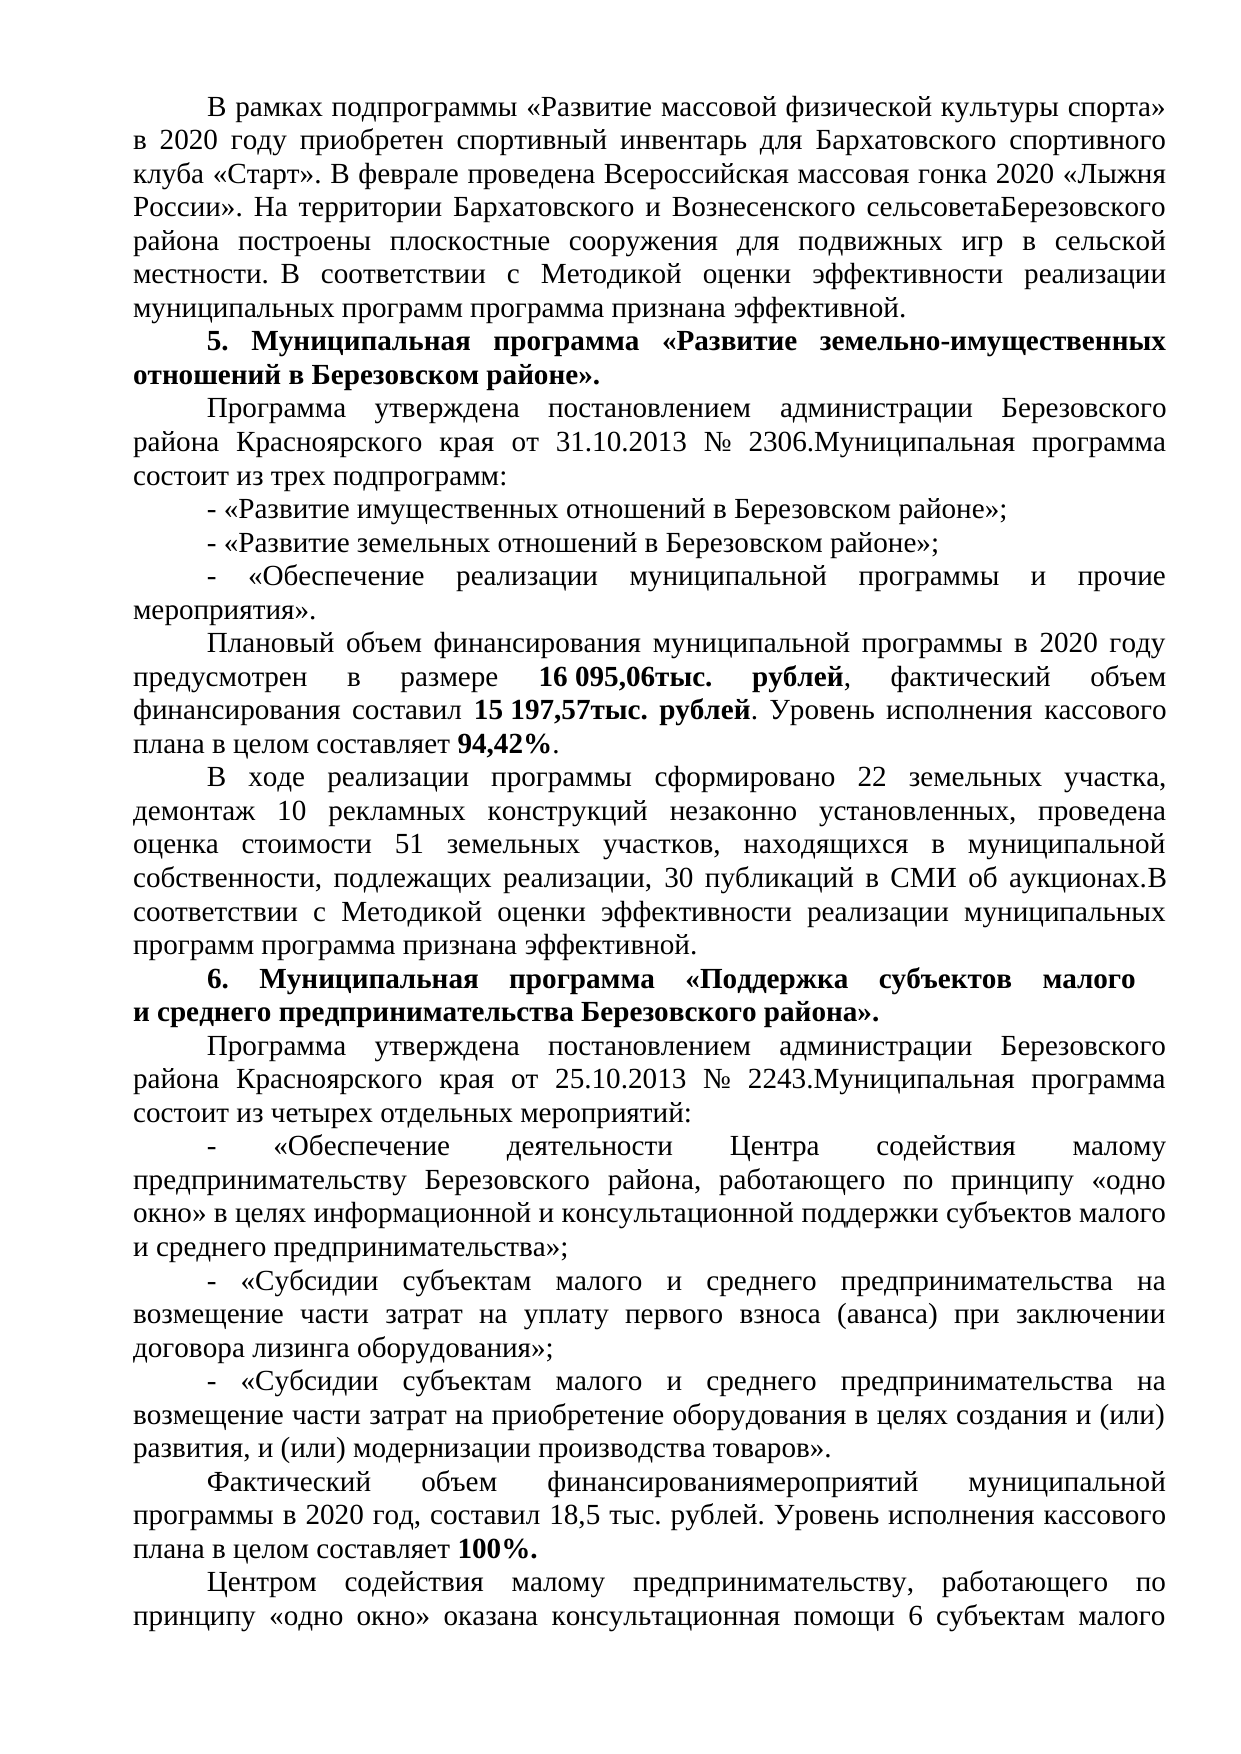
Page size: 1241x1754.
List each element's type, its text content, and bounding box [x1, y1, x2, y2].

list - «Субсидии субъектам малого и среднего предпринимательства на возмещение части затрат на уплату первого взноса (аванса) при заключении договора лизинга оборудования»; [133, 1263, 1167, 1363]
text 6. Муниципальная программа «Поддержка субъектов малого и среднего предпринимательства Березовского района». [133, 961, 1167, 1028]
list Программа утверждена постановлением администрации Березовского района Красноярского края от 31.10.2013 № 2306.Муниципальная программа состоит из трех подпрограмм: [133, 391, 1167, 491]
list Фактический объем финансированиямероприятий муниципальной программы в 2020 год, составил 18,5 тыс. рублей. Уровень исполнения кассового плана в целом составляет 100%. [133, 1464, 1167, 1564]
list 5. Муниципальная программа «Развитие земельно-имущественных отношений в Березовском районе». [133, 323, 1167, 391]
list - «Развитие земельных отношений в Березовском районе»; [133, 525, 1167, 558]
list Программа утверждена постановлением администрации Березовского района Красноярского края от 25.10.2013 № 2243.Муниципальная программа состоит из четырех отдельных мероприятий: [133, 1028, 1167, 1128]
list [133, 1564, 1167, 1632]
list Плановый объем финансирования муниципальной программы в 2020 году предусмотрен в размере 16 095,06тыс. рублей, фактический объем финансирования составил 15 197,57тыс. рублей. Уровень исполнения кассового плана в целом составляет 94,42%. [133, 625, 1167, 759]
list В рамках подпрограммы «Развитие массовой физической культуры спорта» в 2020 году приобретен спортивный инвентарь для Бархатовского спортивного клуба «Старт». В феврале проведена Всероссийская массовая гонка 2020 «Лыжня России». На территории Бархатовского и Вознесенского сельсоветаБерезовского района построены плоскостные сооружения для подвижных игр в сельской местности. В соответствии с Методикой оценки эффективности реализации муниципальных программ программа признана эффективной. [133, 89, 1167, 323]
list - «Обеспечение деятельности Центра содействия малому предпринимательству Березовского района, работающего по принципу «одно окно» в целях информационной и консультационной поддержки субъектов малого и среднего предпринимательства»; [133, 1128, 1167, 1263]
list В ходе реализации программы сформировано 22 земельных участка, демонтаж 10 рекламных конструкций незаконно установленных, проведена оценка стоимости 51 земельных участков, находящихся в муниципальной собственности, подлежащих реализации, 30 публикаций в СМИ об аукционах.В соответствии с Методикой оценки эффективности реализации муниципальных программ программа признана эффективной. [133, 759, 1167, 961]
list - «Развитие имущественных отношений в Березовском районе»; [133, 491, 1167, 525]
list - «Обеспечение реализации муниципальной программы и прочие мероприятия». [133, 558, 1167, 625]
list - «Субсидии субъектам малого и среднего предпринимательства на возмещение части затрат на приобретение оборудования в целях создания и (или) развития, и (или) модернизации производства товаров». [133, 1363, 1167, 1464]
